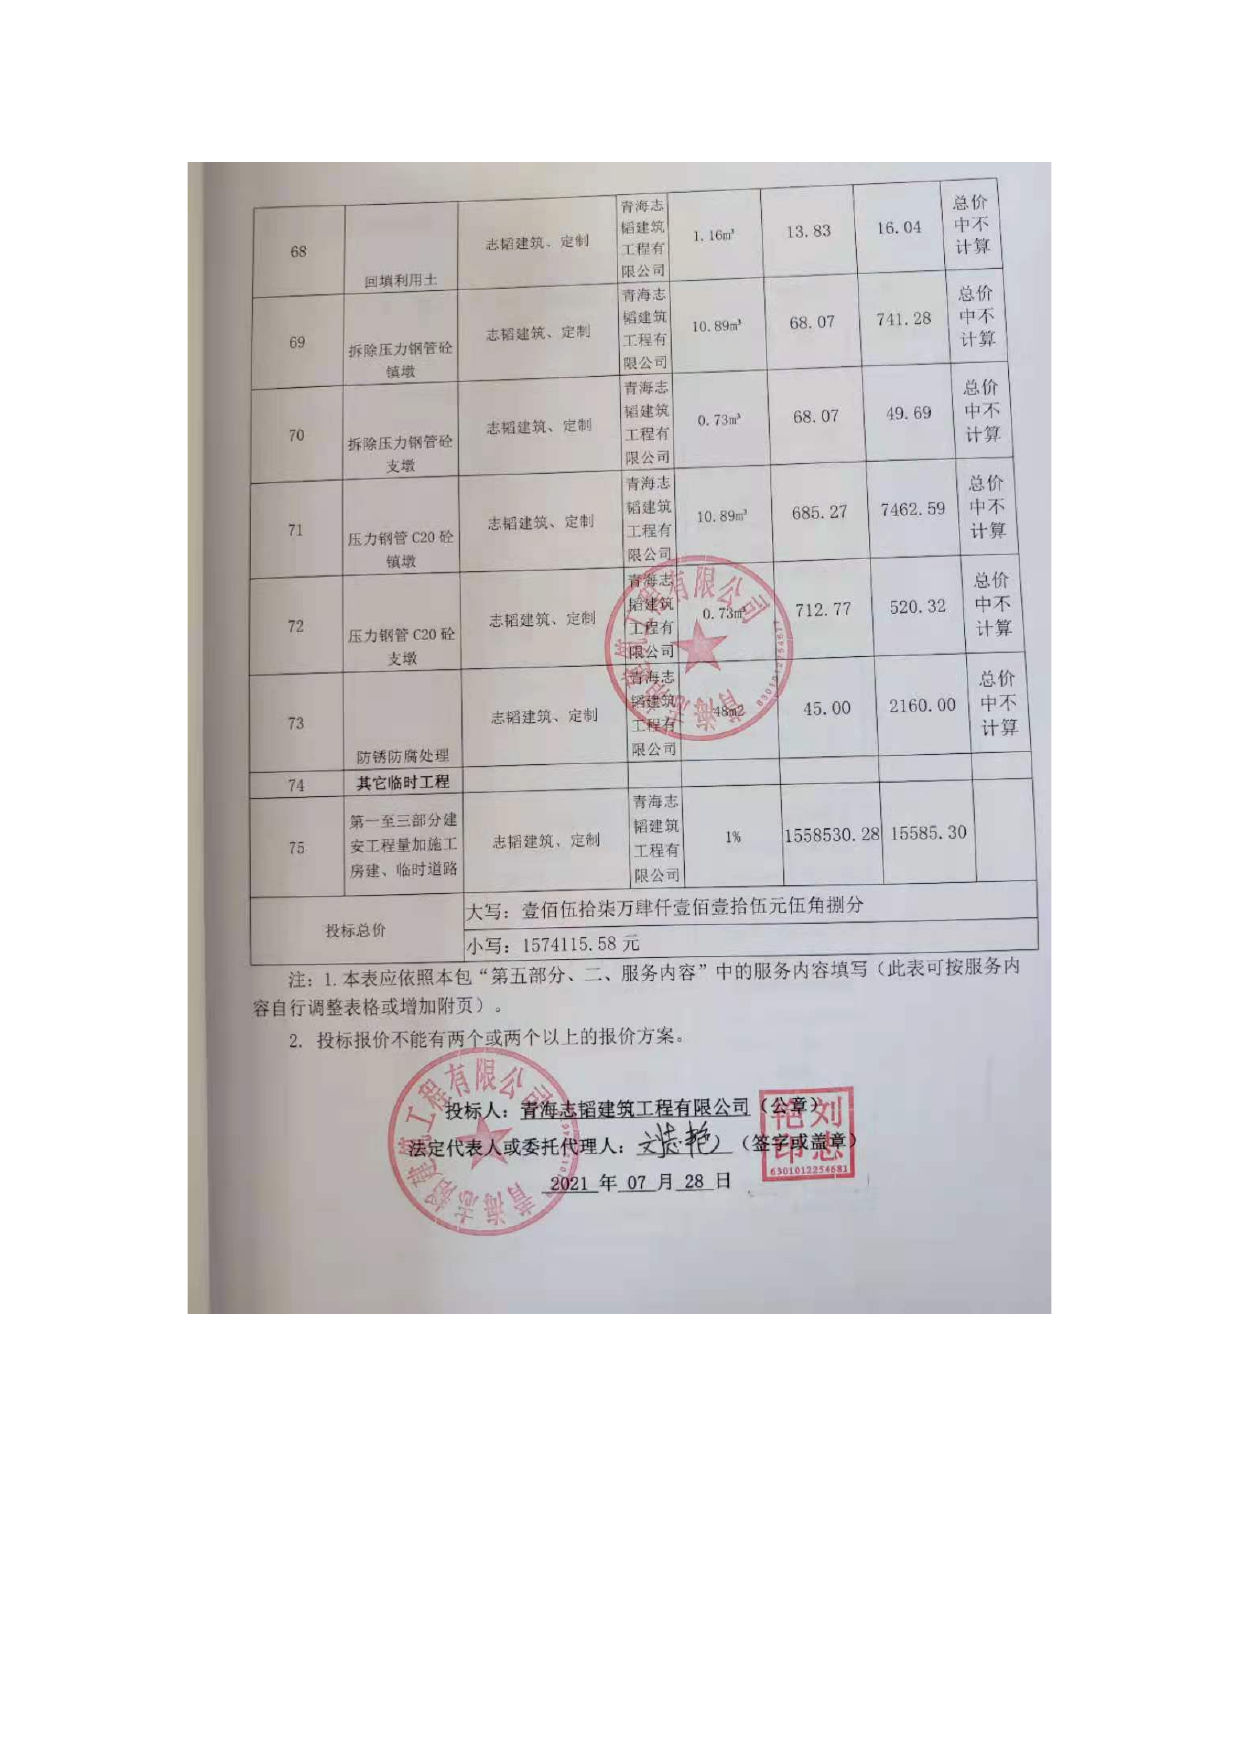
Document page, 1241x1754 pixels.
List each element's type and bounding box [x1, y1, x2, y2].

picture [187, 162, 1052, 1314]
